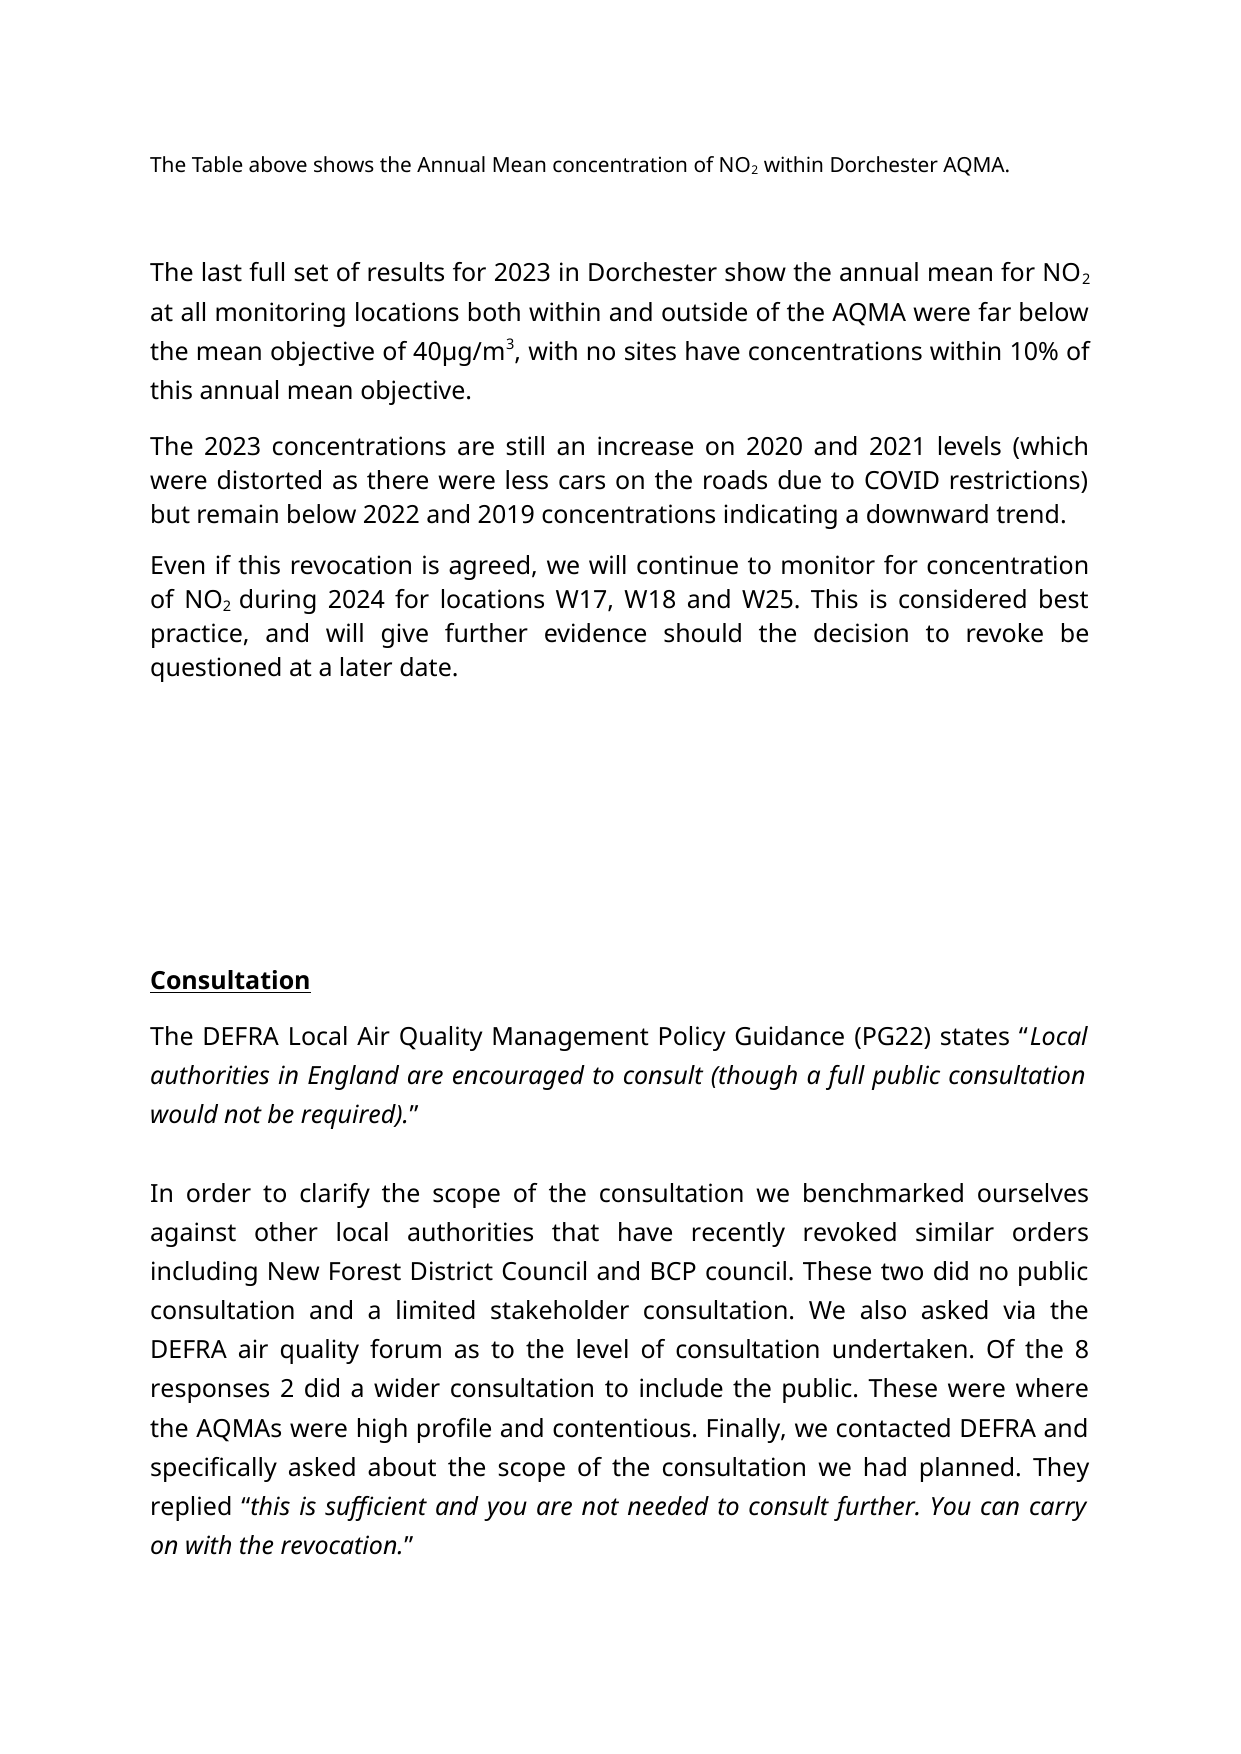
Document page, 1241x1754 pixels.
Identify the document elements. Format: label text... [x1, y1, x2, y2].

text Even if this revocation is agreed, we will continue to monitor for concentration of NO2 during 2024 for locations W17, W18 and W25. This is considered best practice, and will give further evidence should the decision to revoke be questioned at a later date. [150, 547, 1090, 683]
text Consultation [150, 963, 1090, 997]
text In order to clarify the scope of the consultation we benchmarked ourselves against other local authorities that have recently revoked similar orders including New Forest District Council and BCP council. These two did no public consultation and a limited stakeholder consultation. We also asked via the DEFRA air quality forum as to the level of consultation undertaken. Of the 8 responses 2 did a wider consultation to include the public. These were where the AQMAs were high profile and contentious. Finally, we contacted DEFRA and specifically asked about the scope of the consultation we had planned. They replied “this is sufficient and you are not needed to consult further. You can carry on with the revocation.” [150, 1175, 1090, 1562]
text The DEFRA Local Air Quality Management Policy Guidance (PG22) states “Local authorities in England are encouraged to consult (though a full public consultation would not be required).” [150, 1018, 1090, 1131]
text The Table above shows the Annual Mean concentration of NO2 within Dorchester AQMA. [150, 150, 1090, 178]
text The last full set of results for 2023 in Dorchester show the annual mean for NO2 at all monitoring locations both within and outside of the AQMA were far below the mean objective of 40µg/m3, with no sites have concentrations within 10% of this annual mean objective. [150, 255, 1090, 407]
text The 2023 concentrations are still an increase on 2020 and 2021 levels (which were distorted as there were less cars on the roads due to COVID restrictions) but remain below 2022 and 2019 concentrations indicating a downward trend. [150, 428, 1090, 531]
